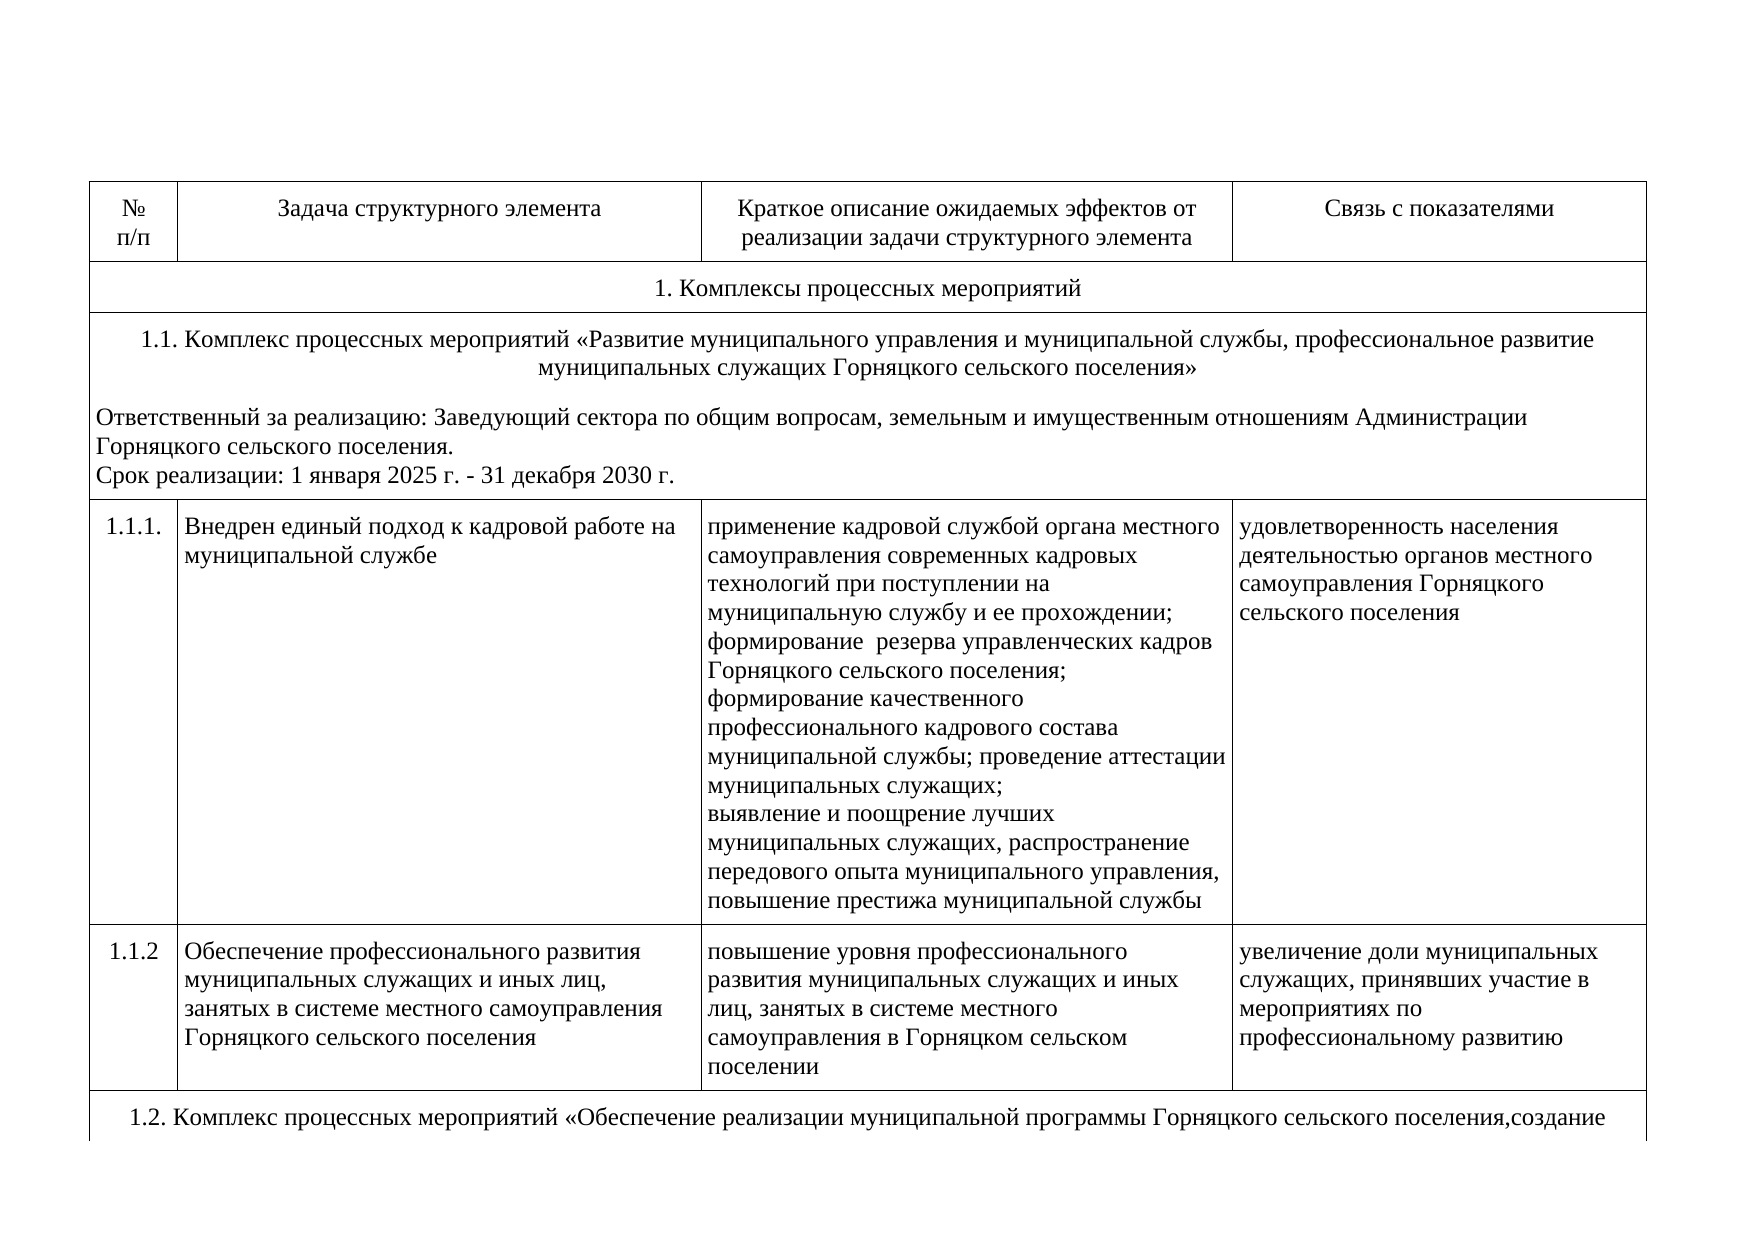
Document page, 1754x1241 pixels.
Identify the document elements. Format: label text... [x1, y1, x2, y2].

table_cell Ответственный за реализацию: Заведующий сектора по общим вопросам, земельным и имущественным отношениям Администрации Горняцкого сельского поселения. Срок реализации: 1 января 2025 г. - 31 декабря 2030 г. [90, 392, 1646, 499]
table_cell увеличение доли муниципальных служащих, принявших участие в мероприятиях по профессиональному развитию [1233, 925, 1646, 1090]
table_cell применение кадровой службой органа местного самоуправления современных кадровых технологий при поступлении на муниципальную службу и ее прохождении; формирование резерва управленческих кадров Горняцкого сельского поселения; формирование качественного профессионального кадрового состава муниципальной службы; проведение аттестации муниципальных служащих; выявление и поощрение лучших муниципальных служащих, распространение передового опыта муниципального управления, повышение престижа муниципальной службы [702, 500, 1232, 924]
table_cell повышение уровня профессионального развития муниципальных служащих и иных лиц, занятых в системе местного самоуправления в Горняцком сельском поселении [702, 925, 1232, 1090]
table_cell удовлетворенность населения деятельностью органов местного самоуправления Горняцкого сельского поселения [1233, 500, 1646, 924]
table_header № п/п [90, 182, 177, 261]
table_cell Обеспечение профессионального развития муниципальных служащих и иных лиц, занятых в системе местного самоуправления Горняцкого сельского поселения [178, 925, 701, 1090]
table_cell 1. Комплексы процессных мероприятий [90, 262, 1646, 312]
table_cell 1.1.1. [90, 500, 177, 924]
table_header Связь с показателями [1233, 182, 1646, 261]
table_cell 1.1. Комплекс процессных мероприятий «Развитие муниципального управления и муниципальной службы, профессиональное развитие муниципальных служащих Горняцкого сельского поселения» [90, 313, 1646, 392]
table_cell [90, 1091, 1646, 1141]
table_header Краткое описание ожидаемых эффектов от реализации задачи структурного элемента [702, 182, 1232, 261]
table_cell Внедрен единый подход к кадровой работе на муниципальной службе [178, 500, 701, 924]
table_cell 1.1.2 [90, 925, 177, 1090]
table_header Задача структурного элемента [178, 182, 701, 261]
